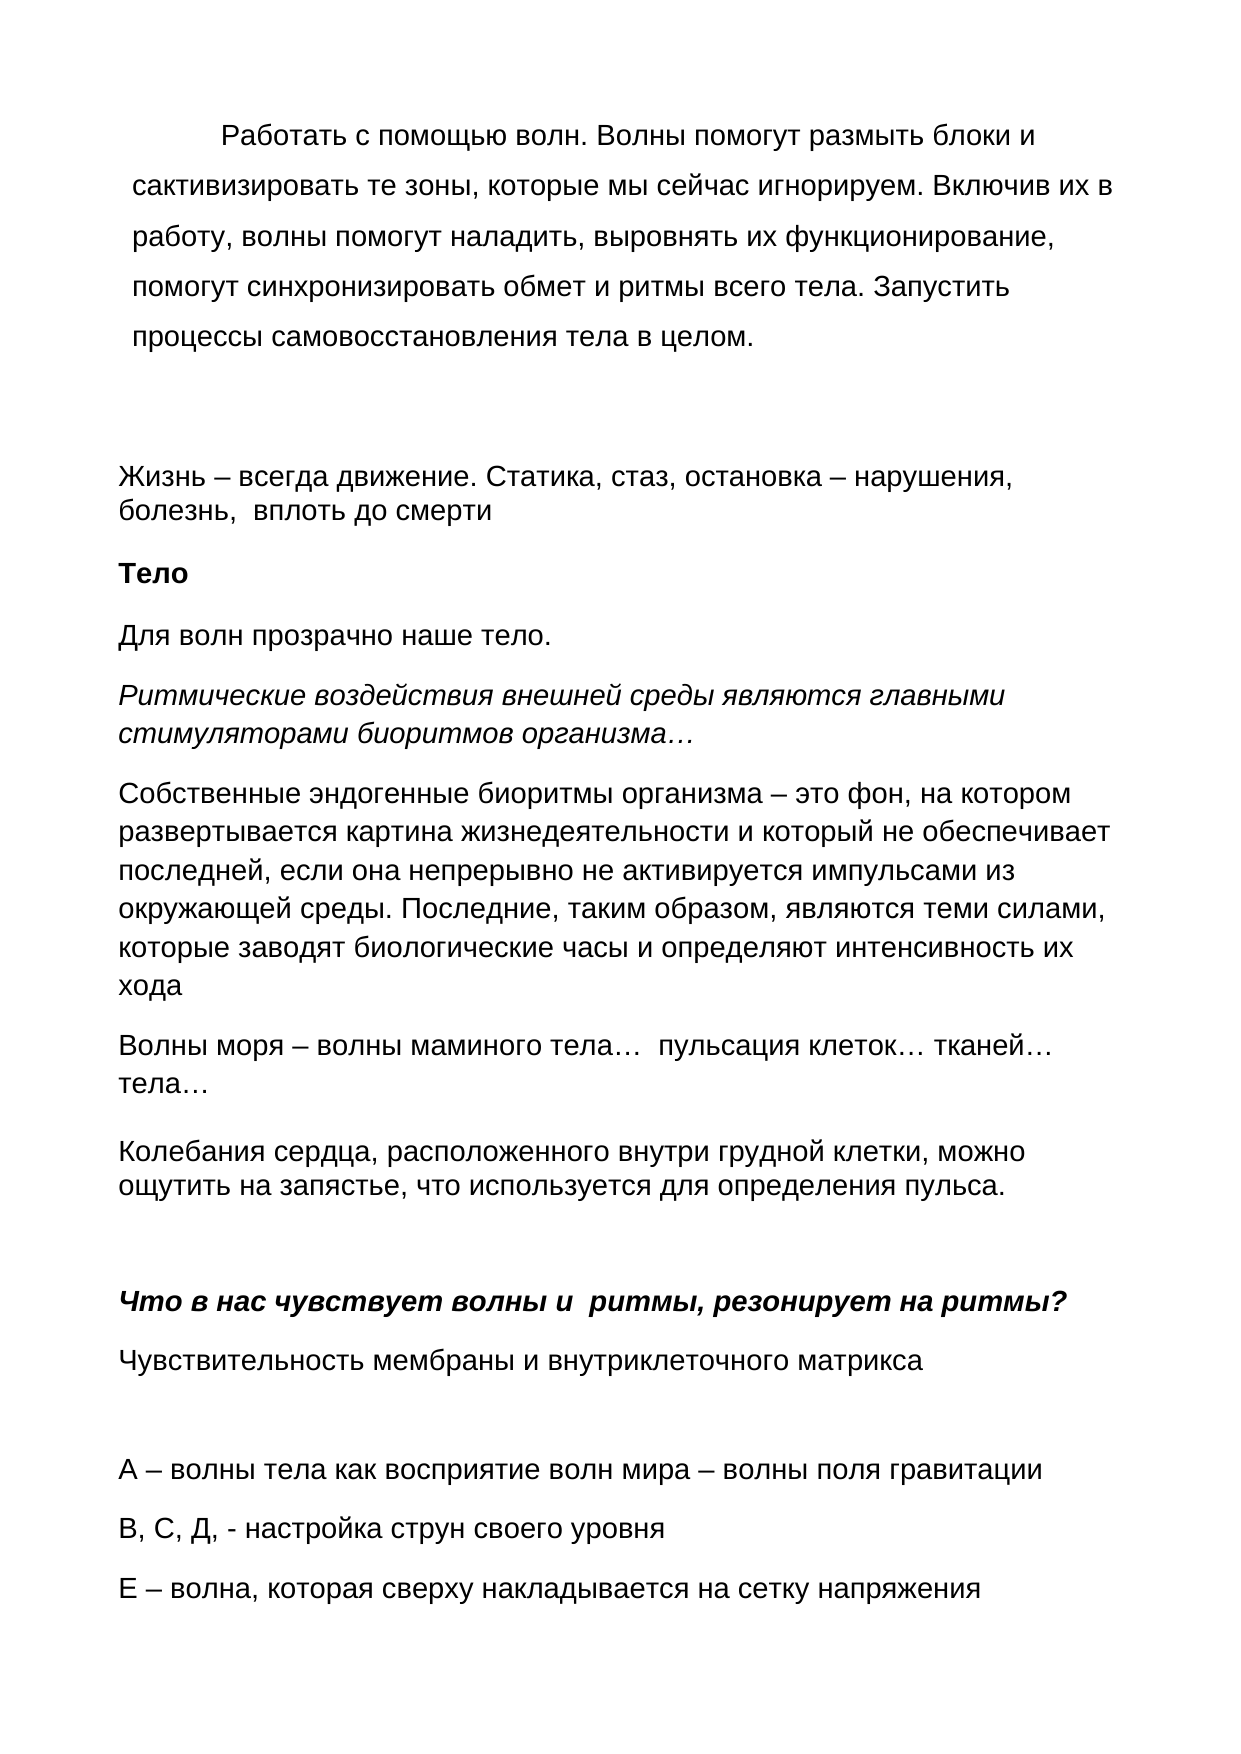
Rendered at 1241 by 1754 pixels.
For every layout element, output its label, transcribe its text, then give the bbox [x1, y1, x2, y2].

text Собственные эндогенные биоритмы организма – это фон, на котором развертывается картина жизнедеятельности и который не обеспечивает последней, если она непрерывно не активируется импульсами из окружающей среды. Последние, таким образом, являются теми силами, которые заводят биологические часы и определяют интенсивность их хода [118, 776, 1122, 1002]
text Волны моря – волны маминого тела… пульсация клеток… тканей…тела… [118, 1028, 1122, 1100]
text Тело [118, 556, 1122, 589]
text Чувствительность мембраны и внутриклеточного матрикса [118, 1343, 1122, 1377]
text Ритмические воздействия внешней среды являются главными стимуляторами биоритмов организма… [118, 678, 1122, 750]
text Что в нас чувствует волны и ритмы, резонирует на ритмы? [118, 1284, 1122, 1318]
text А – волны тела как восприятие волн мира – волны поля гравитации [118, 1452, 1122, 1486]
text Жизнь – всегда движение. Статика, стаз, остановка – нарушения, болезнь, вплоть до смерти [118, 459, 1122, 527]
text Е – волна, которая сверху накладывается на сетку напряжения [118, 1571, 1122, 1604]
text Для волн прозрачно наше тело. [118, 618, 1122, 652]
text Колебания сердца, расположенного внутри грудной клетки, можно ощутить на запястье, что используется для определения пульса. [118, 1134, 1122, 1201]
text В, С, Д, - настройка струн своего уровня [118, 1512, 1122, 1545]
text Работать с помощью волн. Волны помогут размыть блоки и сактивизировать те зоны, которые мы сейчас игнорируем. Включив их в работу, волны помогут наладить, выровнять их функционирование, помогут синхронизировать обмет и ритмы всего тела. Запустить процессы самовосстановления тела в целом. [132, 118, 1122, 353]
